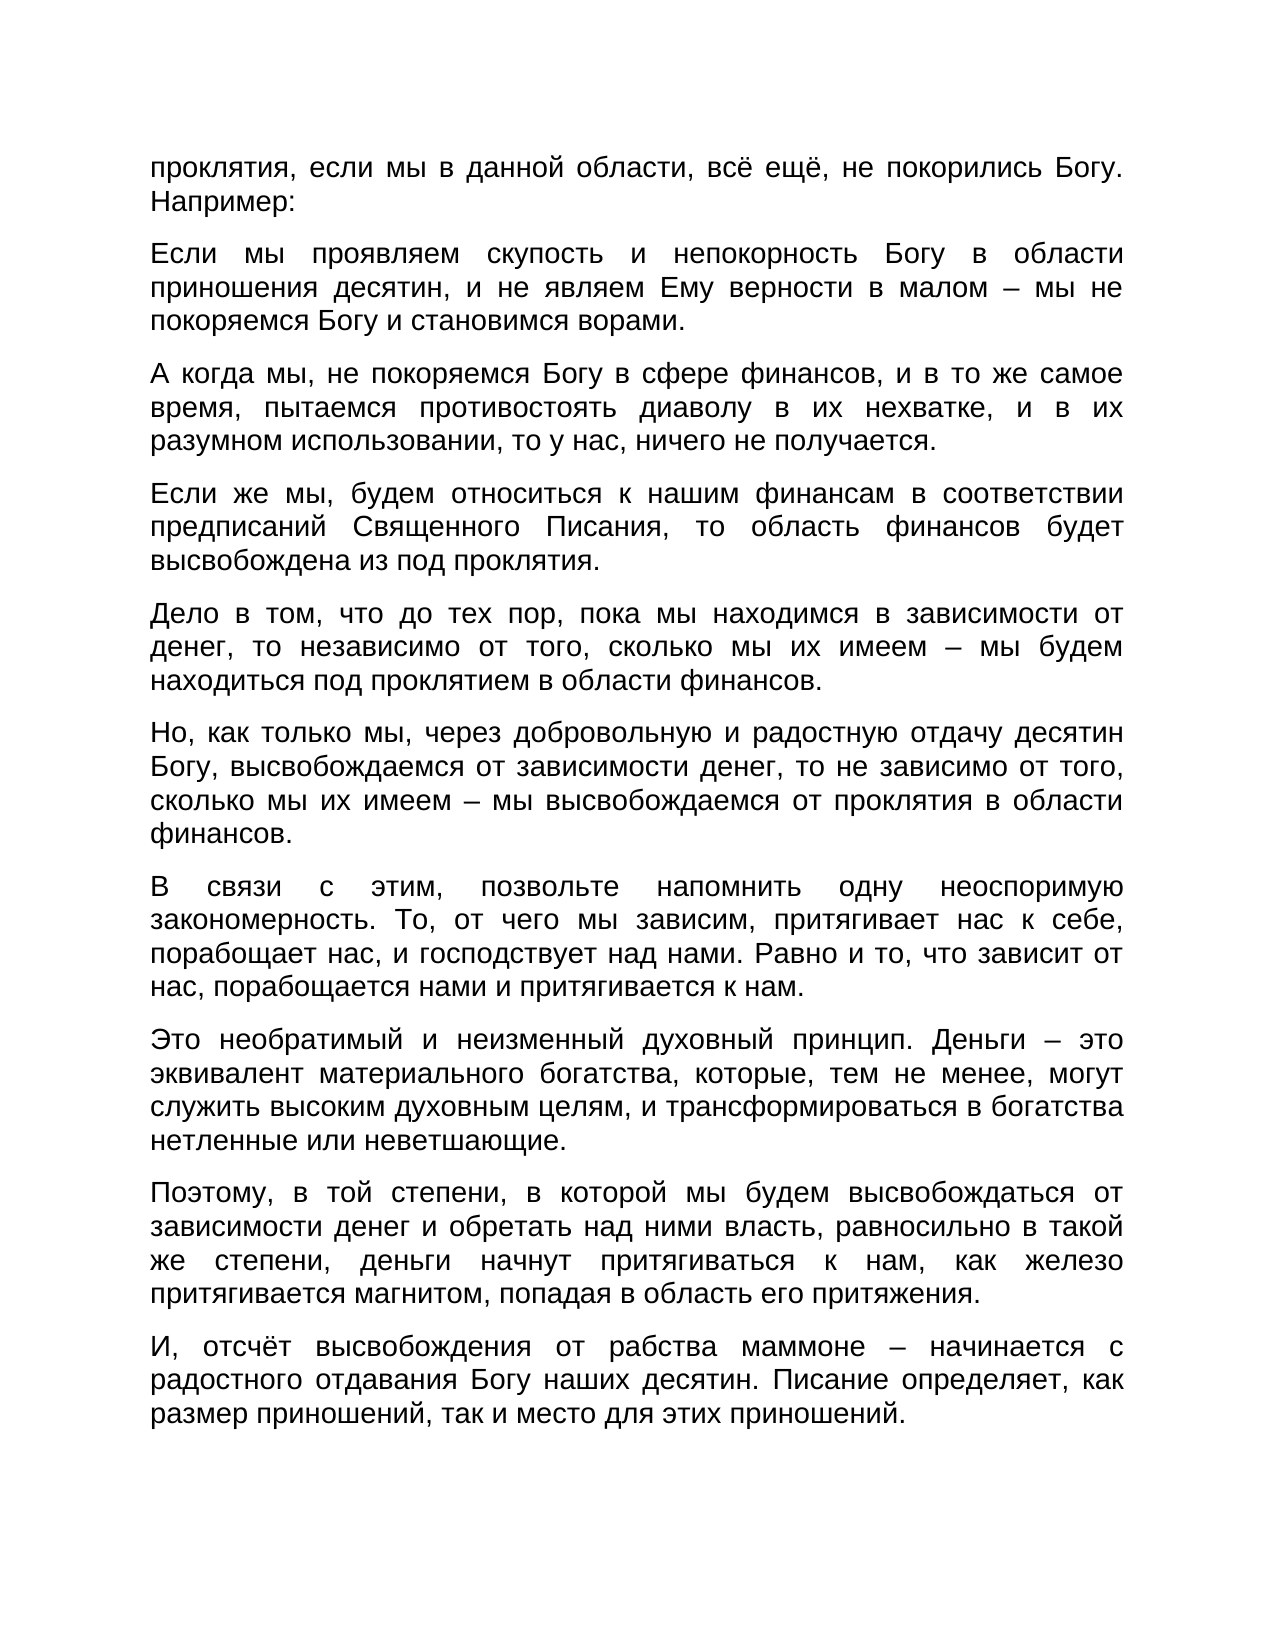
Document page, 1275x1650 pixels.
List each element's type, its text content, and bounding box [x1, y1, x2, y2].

text Поэтому, в той степени, в которой мы будем высвобождаться от зависимости денег и обретать над ними власть, равносильно в такой же степени, деньги начнут притягиваться к нам, как железо притягивается магнитом, попадая в область его притяжения. [150, 1175, 1125, 1309]
text В связи с этим, позвольте напомнить одну неоспоримую закономерность. То, от чего мы зависим, притягивает нас к себе, порабощает нас, и господствует над нами. Равно и то, что зависит от нас, порабощается нами и притягивается к нам. [150, 869, 1125, 1003]
text Если мы проявляем скупость и непокорность Богу в области приношения десятин, и не являем Ему верности в малом – мы не покоряемся Богу и становимся ворами. [150, 236, 1125, 337]
text И, отсчёт высвобождения от рабства маммоне – начинается с радостного отдавания Богу наших десятин. Писание определяет, как размер приношений, так и место для этих приношений. [150, 1329, 1125, 1429]
text Но, как только мы, через добровольную и радостную отдачу десятин Богу, высвобождаемся от зависимости денег, то не зависимо от того, сколько мы их имеем – мы высвобождаемся от проклятия в области финансов. [150, 715, 1125, 849]
text Если же мы, будем относиться к нашим финансам в соответствии предписаний Священного Писания, то область финансов будет высвобождена из под проклятия. [150, 476, 1125, 576]
text А когда мы, не покоряемся Богу в сфере финансов, и в то же самое время, пытаемся противостоять диаволу в их нехватке, и в их разумном использовании, то у нас, ничего не получается. [150, 356, 1125, 457]
text Дело в том, что до тех пор, пока мы находимся в зависимости от денег, то независимо от того, сколько мы их имеем – мы будем находиться под проклятием в области финансов. [150, 596, 1125, 696]
text Это необратимый и неизменный духовный принцип. Деньги – это эквивалент материального богатства, которые, тем не менее, могут служить высоким духовным целям, и трансформироваться в богатства нетленные или неветшающие. [150, 1022, 1125, 1156]
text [150, 150, 1125, 217]
